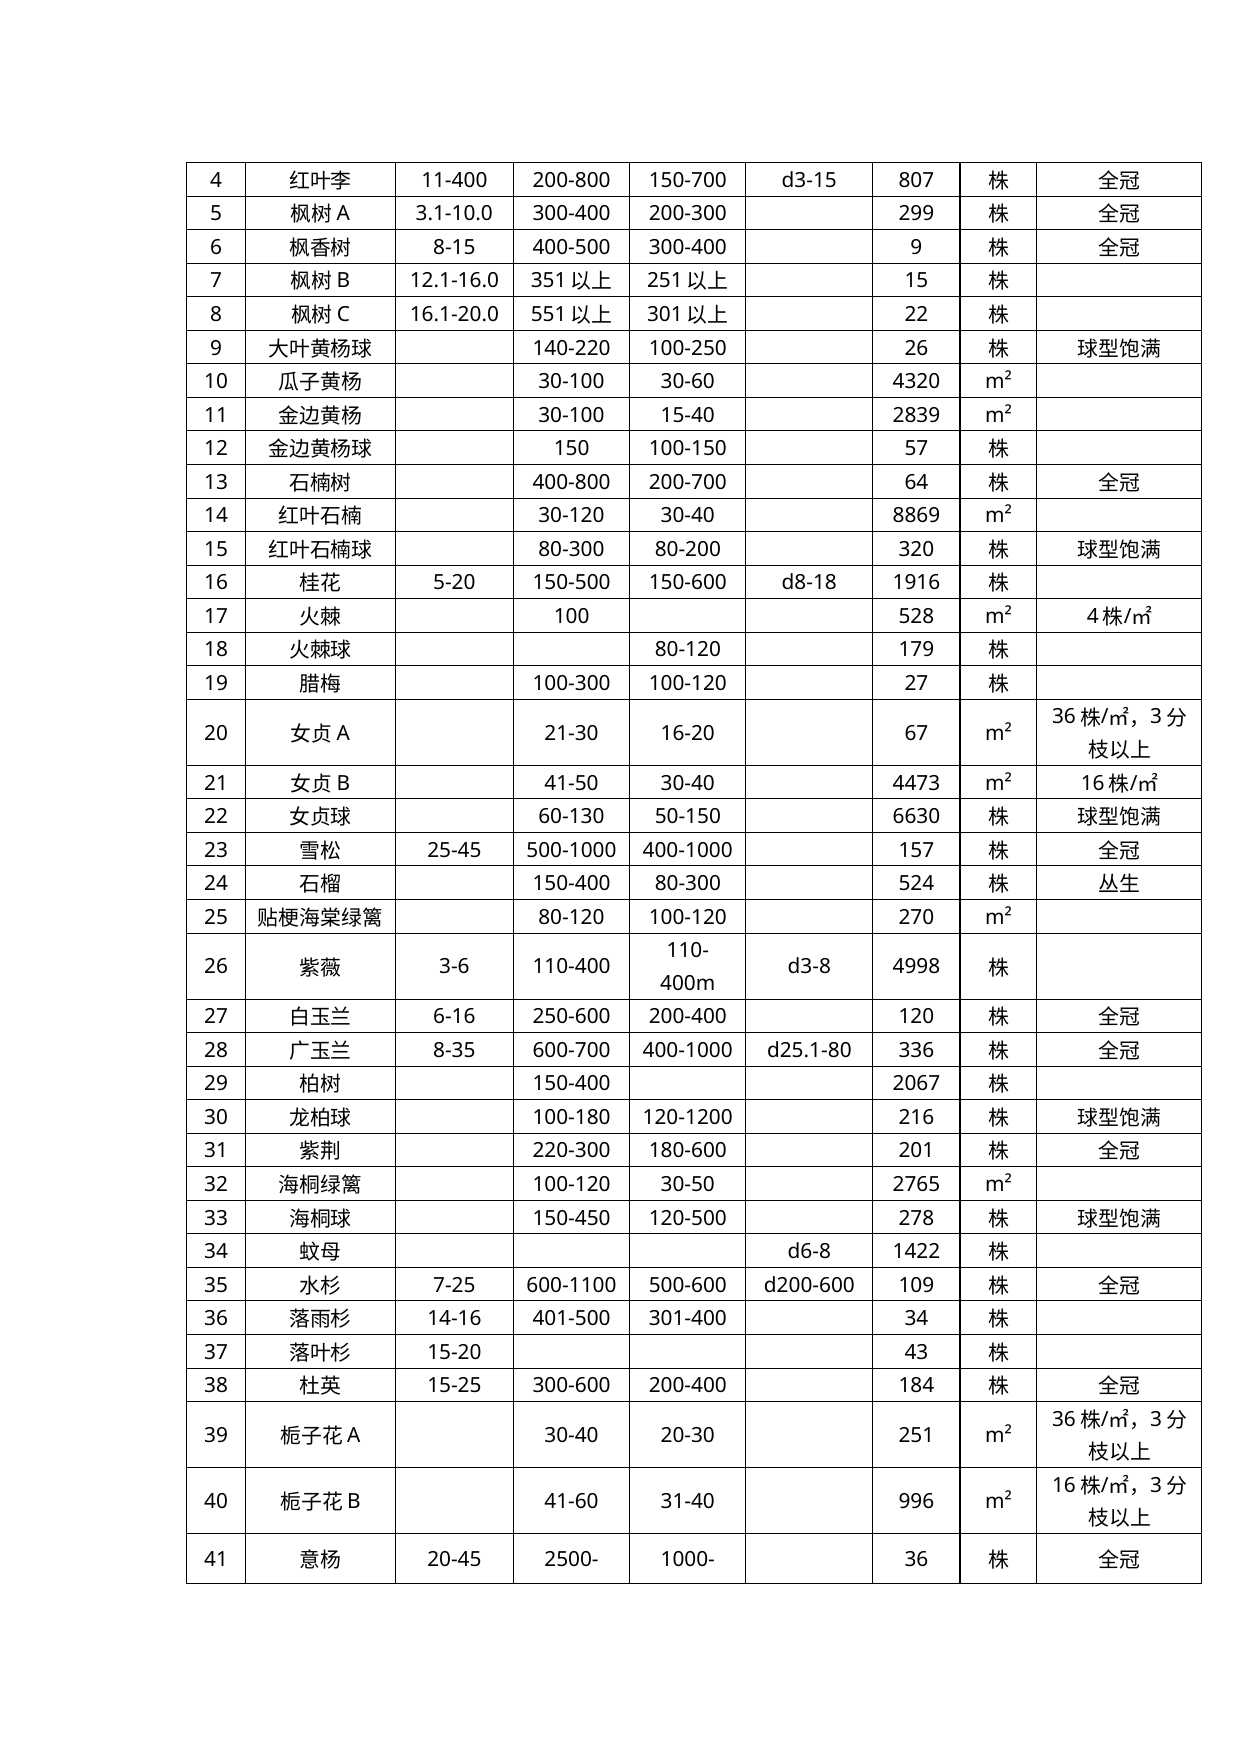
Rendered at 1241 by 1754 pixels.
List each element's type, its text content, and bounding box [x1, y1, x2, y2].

table_cell 红叶李 [246, 163, 395, 196]
table_cell 43 [873, 1335, 959, 1367]
table_cell [746, 700, 872, 765]
table_cell 11 [187, 398, 245, 430]
table_cell [746, 1301, 872, 1334]
table_cell 6 [187, 230, 245, 263]
table_cell [514, 633, 629, 665]
table_cell 150-700 [630, 163, 745, 196]
table_cell 67 [873, 700, 959, 765]
table_cell 5-20 [396, 566, 513, 598]
table_cell [746, 866, 872, 899]
table_cell [746, 633, 872, 665]
table_cell 石榴 [246, 866, 395, 899]
table_cell 150 [514, 431, 629, 464]
table_cell m² [961, 1402, 1036, 1467]
table_cell 株 [961, 633, 1036, 665]
table_cell [1037, 1067, 1201, 1099]
table_cell [746, 1369, 872, 1401]
table_cell 28 [187, 1033, 245, 1066]
table_cell 24 [187, 866, 245, 899]
table_cell [746, 1468, 872, 1533]
table_cell 10 [187, 364, 245, 397]
table_cell [746, 364, 872, 397]
table_cell 意杨 [246, 1534, 395, 1583]
table_cell 40 [187, 1468, 245, 1533]
table_cell 9 [873, 230, 959, 263]
table_cell 110-400 [514, 934, 629, 998]
table_cell 27 [187, 1000, 245, 1032]
table_cell 36株/㎡，3分枝以上 [1037, 1402, 1201, 1467]
table_cell 9 [187, 331, 245, 363]
table_cell 100-250 [630, 331, 745, 363]
table_cell 64 [873, 465, 959, 497]
table_cell 3.1-10.0 [396, 197, 513, 229]
table_cell [746, 398, 872, 430]
table_cell 180-600 [630, 1134, 745, 1166]
table_cell 株 [961, 1534, 1036, 1583]
table_cell [396, 700, 513, 765]
table_cell 金边黄杨球 [246, 431, 395, 464]
table_cell 15-20 [396, 1335, 513, 1367]
table_cell [1037, 297, 1201, 330]
table_cell [1037, 1167, 1201, 1200]
table_cell 全冠 [1037, 1534, 1201, 1583]
table_cell 株 [961, 264, 1036, 296]
table_cell 女贞球 [246, 799, 395, 832]
table_cell 18 [187, 633, 245, 665]
table_cell 株 [961, 197, 1036, 229]
table_cell 株 [961, 230, 1036, 263]
table_cell 300-400 [514, 197, 629, 229]
table_cell 100-150 [630, 431, 745, 464]
table_cell 524 [873, 866, 959, 899]
table_cell 200-400 [630, 1369, 745, 1401]
table_cell 8-35 [396, 1033, 513, 1066]
table_cell [746, 1534, 872, 1583]
table_cell 80-120 [514, 900, 629, 932]
table_cell 1422 [873, 1234, 959, 1267]
table_cell d6-8 [746, 1234, 872, 1267]
table_cell 蚊母 [246, 1234, 395, 1267]
table_cell 全冠 [1037, 1369, 1201, 1401]
table_cell 184 [873, 1369, 959, 1401]
table_cell [514, 1234, 629, 1267]
table_cell 33 [187, 1201, 245, 1233]
table_cell 320 [873, 532, 959, 564]
table_cell 全冠 [1037, 465, 1201, 497]
table_cell 36 [873, 1534, 959, 1583]
table_cell 400-800 [514, 465, 629, 497]
table_cell 299 [873, 197, 959, 229]
table_cell [1037, 264, 1201, 296]
table_cell 1916 [873, 566, 959, 598]
table_cell 3-6 [396, 934, 513, 998]
table_cell [1037, 1301, 1201, 1334]
table_cell [396, 331, 513, 363]
table_cell [746, 833, 872, 865]
table_cell 株 [961, 1301, 1036, 1334]
table_cell 278 [873, 1201, 959, 1233]
table_cell 5 [187, 197, 245, 229]
table_cell 300-600 [514, 1369, 629, 1401]
table_cell [746, 1134, 872, 1166]
table_cell d8-18 [746, 566, 872, 598]
table_cell 57 [873, 431, 959, 464]
table_cell [746, 331, 872, 363]
table_cell 龙柏球 [246, 1100, 395, 1133]
table_cell 35 [187, 1268, 245, 1300]
table_cell 株 [961, 934, 1036, 998]
table_cell 26 [187, 934, 245, 998]
table_cell m² [961, 766, 1036, 798]
table_cell 16-20 [630, 700, 745, 765]
table_cell 140-220 [514, 331, 629, 363]
table_cell 栀子花A [246, 1402, 395, 1467]
table_cell 栀子花B [246, 1468, 395, 1533]
table_cell 500-600 [630, 1268, 745, 1300]
table_cell [746, 666, 872, 699]
table_cell 300-400 [630, 230, 745, 263]
table_cell 200-700 [630, 465, 745, 497]
table_cell 15-25 [396, 1369, 513, 1401]
table_cell [396, 364, 513, 397]
table_cell 60-130 [514, 799, 629, 832]
table_cell m² [961, 900, 1036, 932]
table_cell [396, 1100, 513, 1133]
table_cell 551以上 [514, 297, 629, 330]
table_cell 16株/㎡ [1037, 766, 1201, 798]
table_cell [746, 1335, 872, 1367]
table_cell 25-45 [396, 833, 513, 865]
table_cell 紫荆 [246, 1134, 395, 1166]
table_cell [1037, 499, 1201, 531]
table_cell 301-400 [630, 1301, 745, 1334]
table_cell d25.1-80 [746, 1033, 872, 1066]
table_cell 100 [514, 599, 629, 632]
table_cell 杜英 [246, 1369, 395, 1401]
table_cell [1037, 398, 1201, 430]
table_cell 石楠树 [246, 465, 395, 497]
table_cell [746, 1100, 872, 1133]
table_cell 30-120 [514, 499, 629, 531]
table_cell 瓜子黄杨 [246, 364, 395, 397]
table_cell 紫薇 [246, 934, 395, 998]
table_cell 41 [187, 1534, 245, 1583]
table_cell 251以上 [630, 264, 745, 296]
table_cell 海桐球 [246, 1201, 395, 1233]
table_cell 32 [187, 1167, 245, 1200]
table_cell [396, 1167, 513, 1200]
table_cell [746, 1201, 872, 1233]
table_cell [396, 1067, 513, 1099]
table_cell [746, 297, 872, 330]
table_cell 12 [187, 431, 245, 464]
table_cell [396, 1468, 513, 1533]
table_cell [1037, 364, 1201, 397]
table_cell 150-400 [514, 866, 629, 899]
table_cell [746, 599, 872, 632]
table_cell 落雨杉 [246, 1301, 395, 1334]
table_cell 100-120 [514, 1167, 629, 1200]
table_cell 水杉 [246, 1268, 395, 1300]
table_cell m² [961, 1468, 1036, 1533]
table_cell 150-400 [514, 1067, 629, 1099]
table_cell [746, 197, 872, 229]
table_cell 22 [187, 799, 245, 832]
table_cell 桂花 [246, 566, 395, 598]
table_cell d3-8 [746, 934, 872, 998]
table_cell 17 [187, 599, 245, 632]
table_cell 丛生 [1037, 866, 1201, 899]
table_cell 120 [873, 1000, 959, 1032]
table_cell 200-400 [630, 1000, 745, 1032]
table_cell 20 [187, 700, 245, 765]
table_cell 100-120 [630, 666, 745, 699]
table_cell 2839 [873, 398, 959, 430]
table_cell [396, 465, 513, 497]
table_cell 4 [187, 163, 245, 196]
table_cell [396, 766, 513, 798]
table_cell 30-40 [630, 766, 745, 798]
table_cell 株 [961, 866, 1036, 899]
table_cell [746, 499, 872, 531]
table_cell 807 [873, 163, 959, 196]
table_cell 球型饱满 [1037, 799, 1201, 832]
table_cell [746, 264, 872, 296]
table_cell 2765 [873, 1167, 959, 1200]
table_cell 15-40 [630, 398, 745, 430]
table_cell [396, 499, 513, 531]
table_cell 株 [961, 799, 1036, 832]
table_cell 枫树B [246, 264, 395, 296]
table_cell 白玉兰 [246, 1000, 395, 1032]
table_cell 22 [873, 297, 959, 330]
table_cell m² [961, 1167, 1036, 1200]
table_cell 雪松 [246, 833, 395, 865]
table_cell [396, 1134, 513, 1166]
table_cell [746, 532, 872, 564]
table_cell [396, 666, 513, 699]
table_cell [1037, 1234, 1201, 1267]
table_cell 15 [187, 532, 245, 564]
table_cell 枫树A [246, 197, 395, 229]
table_cell 全冠 [1037, 1134, 1201, 1166]
table_cell [1037, 566, 1201, 598]
table_cell 全冠 [1037, 833, 1201, 865]
table_cell 全冠 [1037, 1268, 1201, 1300]
table_cell 株 [961, 666, 1036, 699]
table_cell 6630 [873, 799, 959, 832]
table_cell 201 [873, 1134, 959, 1166]
table_cell 株 [961, 532, 1036, 564]
table_cell [1037, 934, 1201, 998]
table_cell m² [961, 364, 1036, 397]
table_cell 球型饱满 [1037, 532, 1201, 564]
table_cell 400-1000 [630, 833, 745, 865]
table_cell 38 [187, 1369, 245, 1401]
table_cell 柏树 [246, 1067, 395, 1099]
table_cell 2500-3000 [514, 1534, 629, 1583]
table_cell 21-30 [514, 700, 629, 765]
table_cell 110-400m [630, 934, 745, 998]
table_cell 株 [961, 1234, 1036, 1267]
table_cell 4320 [873, 364, 959, 397]
table_cell 女贞B [246, 766, 395, 798]
table_cell m² [961, 499, 1036, 531]
table_cell [630, 1234, 745, 1267]
table_cell 株 [961, 465, 1036, 497]
table_cell [1037, 633, 1201, 665]
table_cell 30-100 [514, 364, 629, 397]
table_cell 株 [961, 1000, 1036, 1032]
table_cell [746, 1167, 872, 1200]
table_cell [630, 599, 745, 632]
table_cell 50-150 [630, 799, 745, 832]
table_cell 996 [873, 1468, 959, 1533]
table_cell 1000-1500 [630, 1534, 745, 1583]
table_cell 27 [873, 666, 959, 699]
table_cell 11-400 [396, 163, 513, 196]
table_cell 女贞A [246, 700, 395, 765]
table_cell 150-600 [630, 566, 745, 598]
table_cell 4998 [873, 934, 959, 998]
table_cell 80-300 [514, 532, 629, 564]
table_cell [746, 465, 872, 497]
table_cell [396, 1402, 513, 1467]
table_cell 120-1200 [630, 1100, 745, 1133]
table_cell 火棘球 [246, 633, 395, 665]
table_cell 150-500 [514, 566, 629, 598]
table_cell 41-50 [514, 766, 629, 798]
table_cell 红叶石楠 [246, 499, 395, 531]
table_cell 600-1100 [514, 1268, 629, 1300]
table_cell 枫香树 [246, 230, 395, 263]
table_cell 20-45 [396, 1534, 513, 1583]
table_cell [396, 599, 513, 632]
table_cell 120-500 [630, 1201, 745, 1233]
table_cell 株 [961, 1067, 1036, 1099]
table_cell [1037, 431, 1201, 464]
table_cell 30-40 [514, 1402, 629, 1467]
table_cell 37 [187, 1335, 245, 1367]
table_cell d200-600 [746, 1268, 872, 1300]
table_cell 枫树C [246, 297, 395, 330]
table_cell [746, 431, 872, 464]
table_cell 4473 [873, 766, 959, 798]
table_cell 30-100 [514, 398, 629, 430]
table_cell [746, 1067, 872, 1099]
table_cell [514, 1335, 629, 1367]
table_cell 8869 [873, 499, 959, 531]
table_cell 株 [961, 1335, 1036, 1367]
table_cell 株 [961, 566, 1036, 598]
table_cell 80-120 [630, 633, 745, 665]
table_cell 14 [187, 499, 245, 531]
table_cell [396, 633, 513, 665]
table_cell 株 [961, 1369, 1036, 1401]
table_cell 腊梅 [246, 666, 395, 699]
table_cell 200-800 [514, 163, 629, 196]
table_cell 6-16 [396, 1000, 513, 1032]
table_cell 500-1000 [514, 833, 629, 865]
table_cell 600-700 [514, 1033, 629, 1066]
table_cell 球型饱满 [1037, 1100, 1201, 1133]
table_cell [396, 431, 513, 464]
table_cell 7-25 [396, 1268, 513, 1300]
table_cell 36株/㎡，3分枝以上 [1037, 700, 1201, 765]
table_cell [396, 799, 513, 832]
table_cell 31 [187, 1134, 245, 1166]
table_cell 16 [187, 566, 245, 598]
table_cell 216 [873, 1100, 959, 1133]
table_cell [1037, 1335, 1201, 1367]
table_cell 落叶杉 [246, 1335, 395, 1367]
table_cell 12.1-16.0 [396, 264, 513, 296]
table_cell 火棘 [246, 599, 395, 632]
table_cell 26 [873, 331, 959, 363]
table_cell 株 [961, 331, 1036, 363]
table_cell 全冠 [1037, 1033, 1201, 1066]
table_cell 球型饱满 [1037, 1201, 1201, 1233]
table_cell 30 [187, 1100, 245, 1133]
table_cell 220-300 [514, 1134, 629, 1166]
table_cell 21 [187, 766, 245, 798]
table_cell 8 [187, 297, 245, 330]
table_cell 贴梗海棠绿篱 [246, 900, 395, 932]
table_cell 2067 [873, 1067, 959, 1099]
table_cell 全冠 [1037, 197, 1201, 229]
table_cell 全冠 [1037, 1000, 1201, 1032]
table_cell 30-40 [630, 499, 745, 531]
table_cell [396, 1234, 513, 1267]
table_cell 13 [187, 465, 245, 497]
table_cell [746, 230, 872, 263]
table_cell [1037, 666, 1201, 699]
table_cell 16株/㎡，3分枝以上 [1037, 1468, 1201, 1533]
table_cell 株 [961, 163, 1036, 196]
table_cell 15 [873, 264, 959, 296]
table_cell 100-120 [630, 900, 745, 932]
table_cell 23 [187, 833, 245, 865]
table_cell [746, 900, 872, 932]
table_cell [396, 866, 513, 899]
table_cell 400-1000 [630, 1033, 745, 1066]
table_cell 157 [873, 833, 959, 865]
table_cell 150-450 [514, 1201, 629, 1233]
table_cell 4株/㎡ [1037, 599, 1201, 632]
table_cell 7 [187, 264, 245, 296]
table_cell 金边黄杨 [246, 398, 395, 430]
table_cell d3-15 [746, 163, 872, 196]
table_cell 大叶黄杨球 [246, 331, 395, 363]
table_cell 广玉兰 [246, 1033, 395, 1066]
table_cell [746, 766, 872, 798]
table_cell 100-300 [514, 666, 629, 699]
table_cell [1037, 900, 1201, 932]
table_cell 株 [961, 833, 1036, 865]
table_cell [630, 1067, 745, 1099]
table_cell 株 [961, 1201, 1036, 1233]
table_cell 株 [961, 1268, 1036, 1300]
table_cell 14-16 [396, 1301, 513, 1334]
table_cell 39 [187, 1402, 245, 1467]
table_cell 36 [187, 1301, 245, 1334]
table_cell 301以上 [630, 297, 745, 330]
table_cell [396, 900, 513, 932]
table_cell m² [961, 700, 1036, 765]
table_cell 16.1-20.0 [396, 297, 513, 330]
table_cell [396, 398, 513, 430]
table_cell 34 [187, 1234, 245, 1267]
table_cell 109 [873, 1268, 959, 1300]
table_cell 351以上 [514, 264, 629, 296]
table_cell 全冠 [1037, 163, 1201, 196]
table_cell 30-50 [630, 1167, 745, 1200]
table_cell 红叶石楠球 [246, 532, 395, 564]
table_cell [396, 1201, 513, 1233]
table_cell 401-500 [514, 1301, 629, 1334]
table_cell 球型饱满 [1037, 331, 1201, 363]
table_cell 200-300 [630, 197, 745, 229]
table_cell 19 [187, 666, 245, 699]
table_cell 80-200 [630, 532, 745, 564]
table_cell 30-60 [630, 364, 745, 397]
table_cell 株 [961, 1134, 1036, 1166]
table_cell 全冠 [1037, 230, 1201, 263]
table_cell 179 [873, 633, 959, 665]
table_cell 251 [873, 1402, 959, 1467]
table_cell 336 [873, 1033, 959, 1066]
table_cell m² [961, 398, 1036, 430]
table_cell 270 [873, 900, 959, 932]
table_cell 29 [187, 1067, 245, 1099]
table_cell 20-30 [630, 1402, 745, 1467]
table_cell 31-40 [630, 1468, 745, 1533]
table_cell [396, 532, 513, 564]
table_cell 80-300 [630, 866, 745, 899]
table_cell 528 [873, 599, 959, 632]
table_cell [746, 1402, 872, 1467]
table_cell 250-600 [514, 1000, 629, 1032]
table_cell m² [961, 599, 1036, 632]
table_cell 株 [961, 431, 1036, 464]
table_cell 400-500 [514, 230, 629, 263]
table_cell 8-15 [396, 230, 513, 263]
table_cell [746, 1000, 872, 1032]
table_cell [746, 799, 872, 832]
table_cell 34 [873, 1301, 959, 1334]
table_cell 41-60 [514, 1468, 629, 1533]
table_cell 株 [961, 297, 1036, 330]
table_cell 海桐绿篱 [246, 1167, 395, 1200]
table_cell [630, 1335, 745, 1367]
table_cell 株 [961, 1033, 1036, 1066]
table_cell 25 [187, 900, 245, 932]
table_cell 株 [961, 1100, 1036, 1133]
table_cell 100-180 [514, 1100, 629, 1133]
